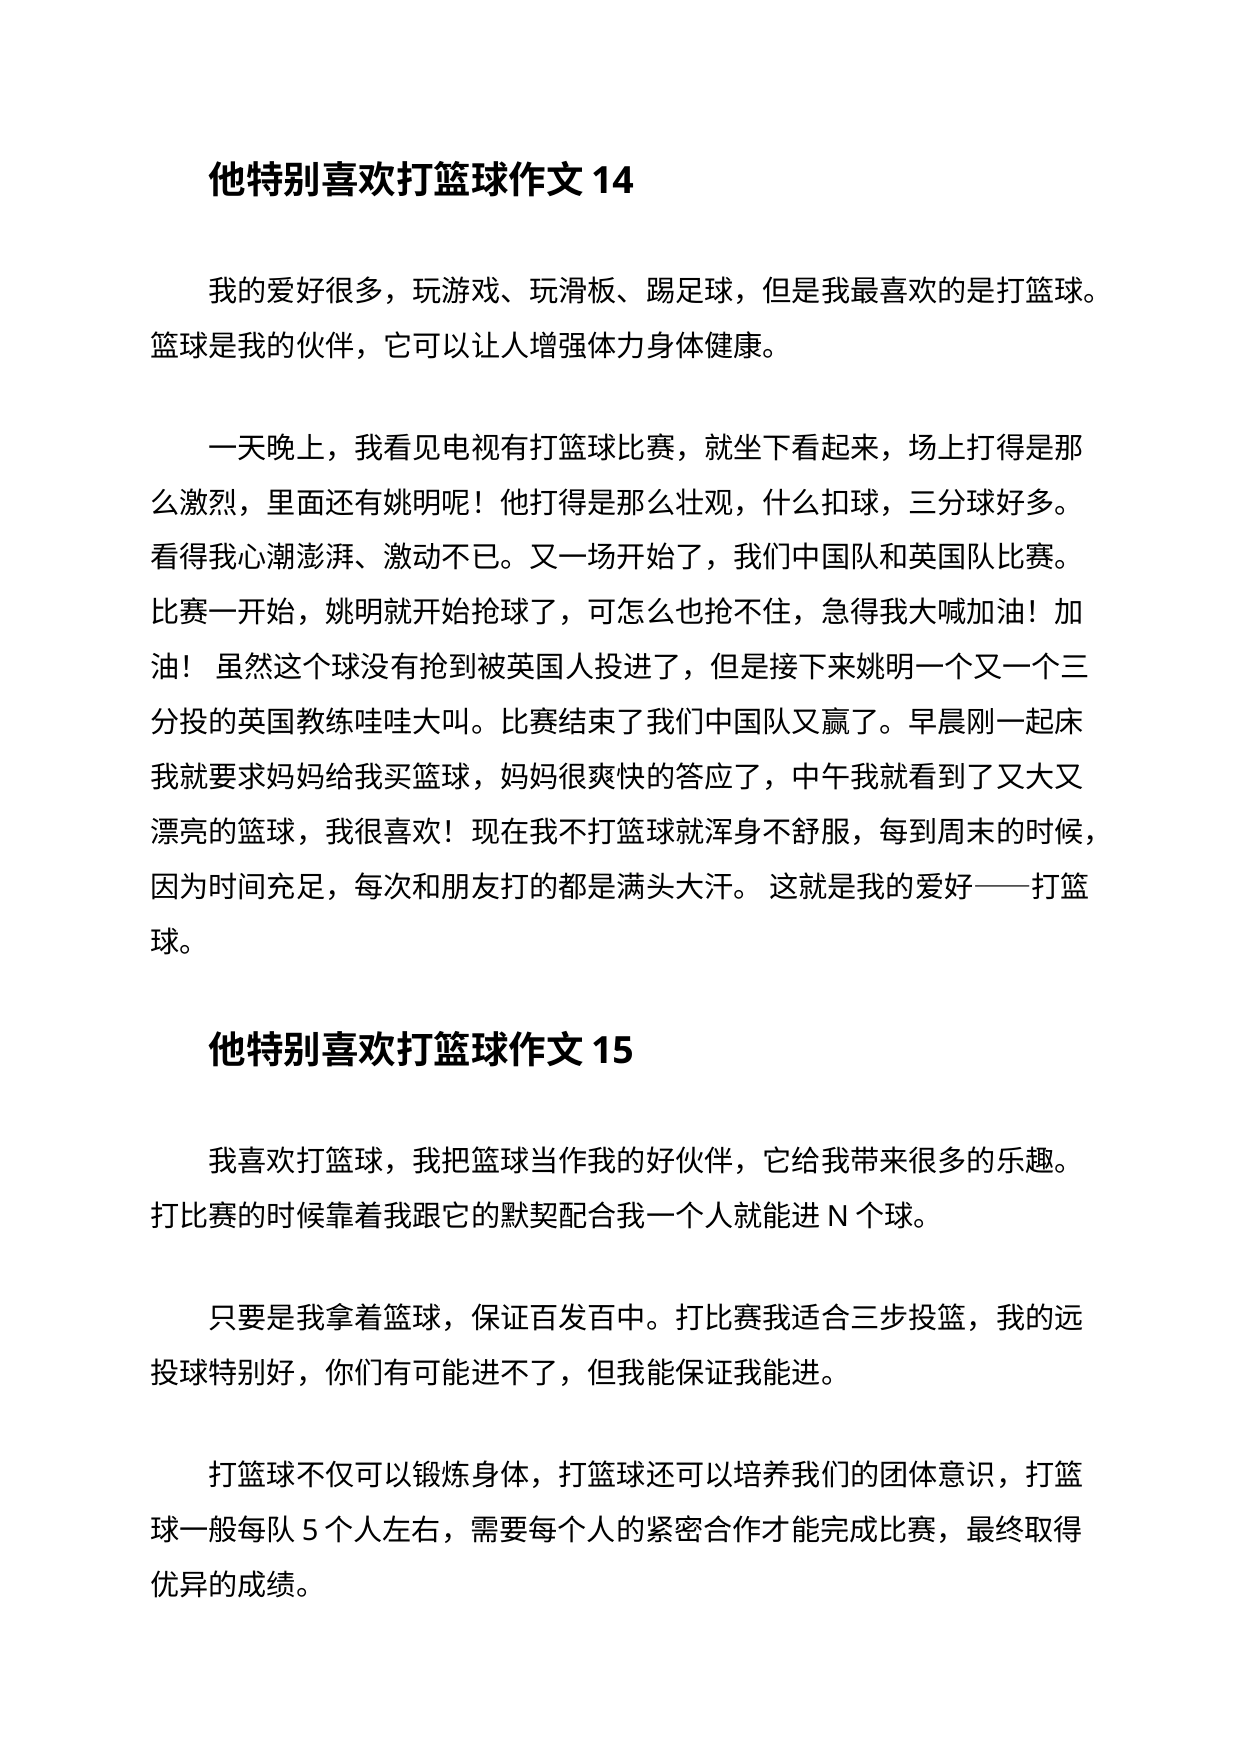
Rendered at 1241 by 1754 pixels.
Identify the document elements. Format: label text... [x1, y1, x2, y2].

text 打篮球不仅可以锻炼身体，打篮球还可以培养我们的团体意识，打篮球一般每队5个人左右，需要每个人的紧密合作才能完成比赛，最终取得优异的成绩。 [150, 1451, 1090, 1603]
text 我的爱好很多，玩游戏、玩滑板、踢足球，但是我最喜欢的是打篮球。篮球是我的伙伴，它可以让人增强体力身体健康。 [150, 268, 1090, 365]
text 我喜欢打篮球，我把篮球当作我的好伙伴，它给我带来很多的乐趣。打比赛的时候靠着我跟它的默契配合我一个人就能进N个球。 [150, 1138, 1090, 1235]
text 一天晚上，我看见电视有打篮球比赛，就坐下看起来，场上打得是那么激烈，里面还有姚明呢！他打得是那么壮观，什么扣球，三分球好多。看得我心潮澎湃、激动不已。又一场开始了，我们中国队和英国队比赛。比赛一开始，姚明就开始抢球了，可怎么也抢不住，急得我大喊加油！加油！ 虽然这个球没有抢到被英国人投进了，但是接下来姚明一个又一个三分投的英国教练哇哇大叫。比赛结束了我们中国队又赢了。早晨刚一起床我就要求妈妈给我买篮球，妈妈很爽快的答应了，中午我就看到了又大又漂亮的篮球，我很喜欢！现在我不打篮球就浑身不舒服，每到周末的时候，因为时间充足，每次和朋友打的都是满头大汗。 这就是我的爱好——打篮球。 [150, 424, 1090, 961]
text 只要是我拿着篮球，保证百发百中。打比赛我适合三步投篮，我的远投球特别好，你们有可能进不了，但我能保证我能进。 [150, 1294, 1090, 1392]
text 他特别喜欢打篮球作文15 [150, 1020, 1090, 1074]
text 他特别喜欢打篮球作文14 [150, 150, 1090, 204]
